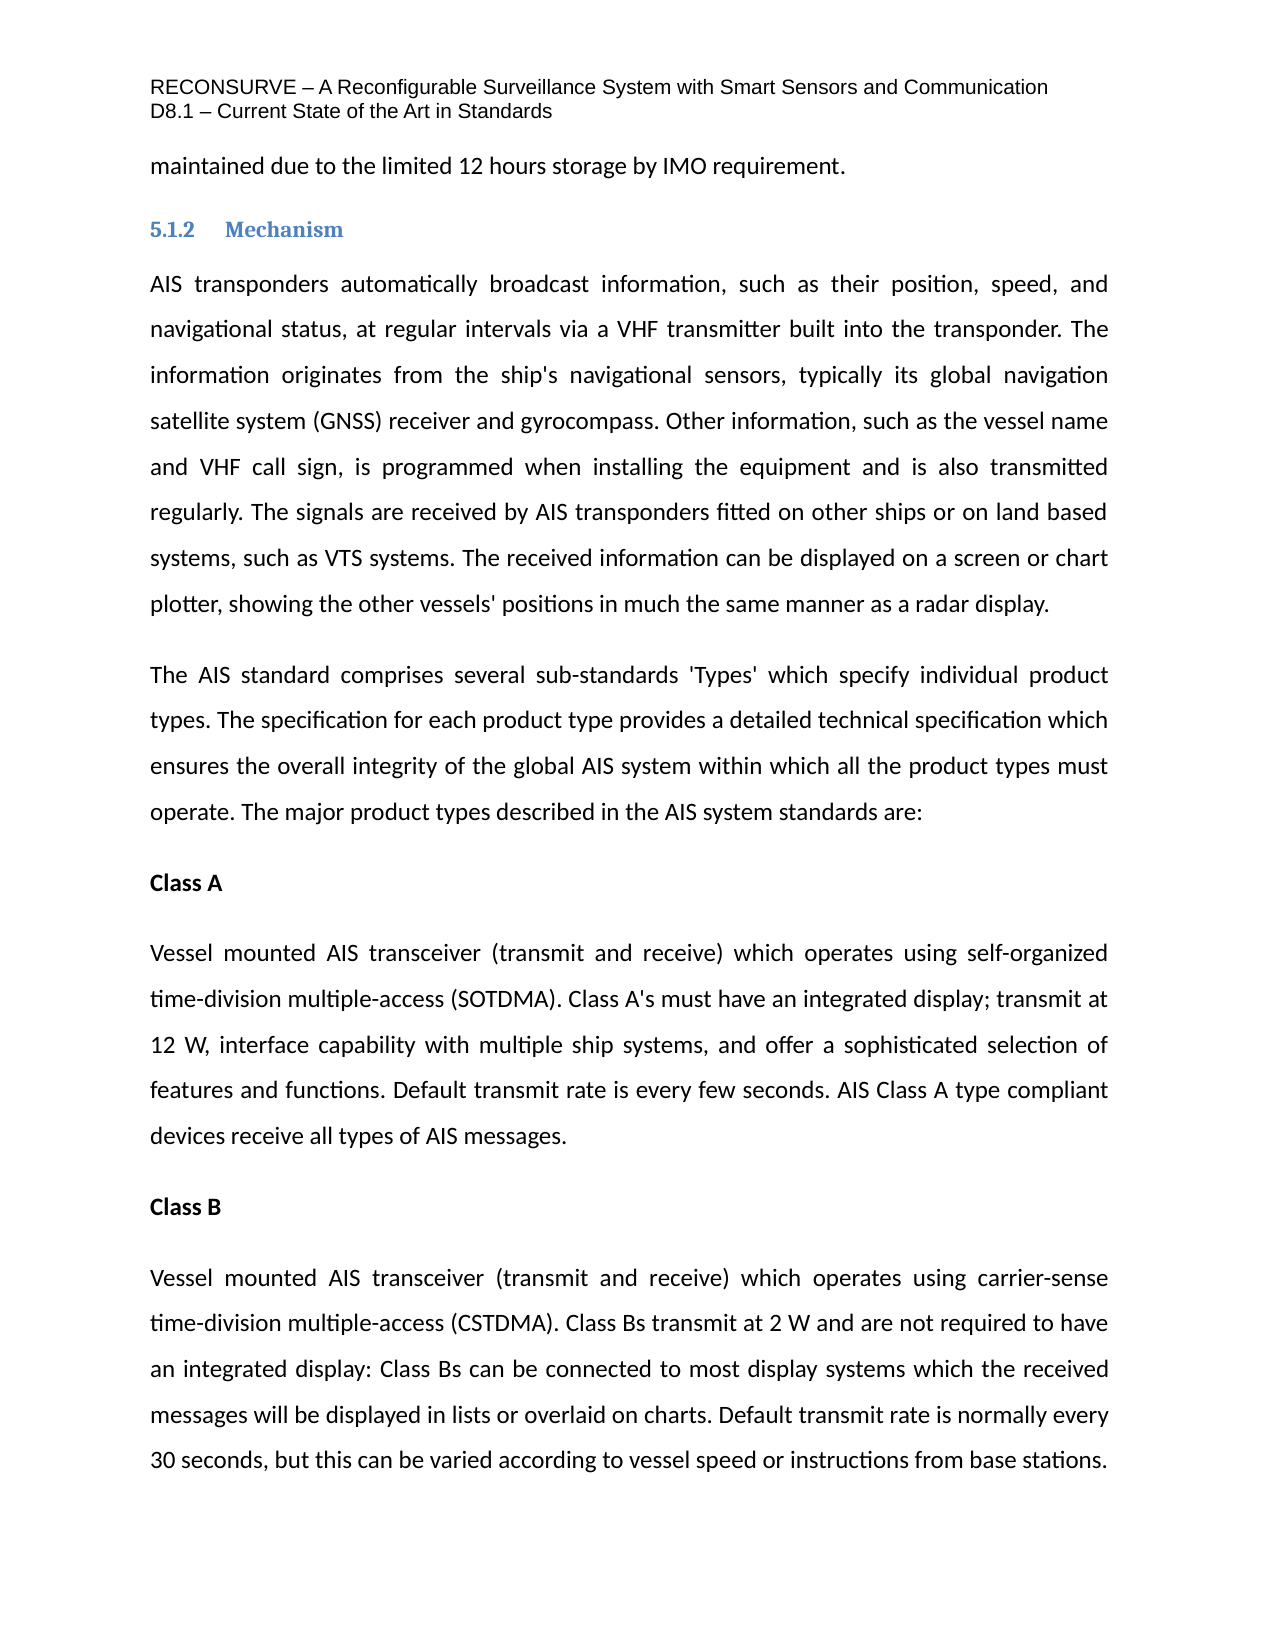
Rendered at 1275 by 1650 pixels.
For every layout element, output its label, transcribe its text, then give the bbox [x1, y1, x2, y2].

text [150, 150, 1110, 181]
text Vessel mounted AIS transceiver (transmit and receive) which operates using self-organized time-division multiple-access (SOTDMA). Class A's must have an integrated display; transmit at 12 W, interface capability with multiple ship systems, and offer a sophisticated selection of features and functions. Default transmit rate is every few seconds. AIS Class A type compliant devices receive all types of AIS messages. [150, 937, 1110, 1151]
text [150, 1262, 1110, 1475]
text Class A [150, 867, 1110, 897]
text Class B [150, 1191, 1110, 1222]
text The AIS standard comprises several sub-standards 'Types' which specify individual product types. The specification for each product type provides a detailed technical specification which ensures the overall integrity of the global AIS system within which all the product types must operate. The major product types described in the AIS system standards are: [150, 659, 1110, 826]
text AIS transponders automatically broadcast information, such as their position, speed, and navigational status, at regular intervals via a VHF transmitter built into the transponder. The information originates from the ship's navigational sensors, typically its global navigation satellite system (GNSS) receiver and gyrocompass. Other information, such as the vessel name and VHF call sign, is programmed when installing the equipment and is also transmitted regularly. The signals are received by AIS transponders fitted on other ships or on land based systems, such as VTS systems. The received information can be displayed on a screen or chart plotter, showing the other vessels' positions in much the same manner as a radar display. [150, 268, 1110, 618]
subtitle Mechanism [150, 217, 1110, 243]
